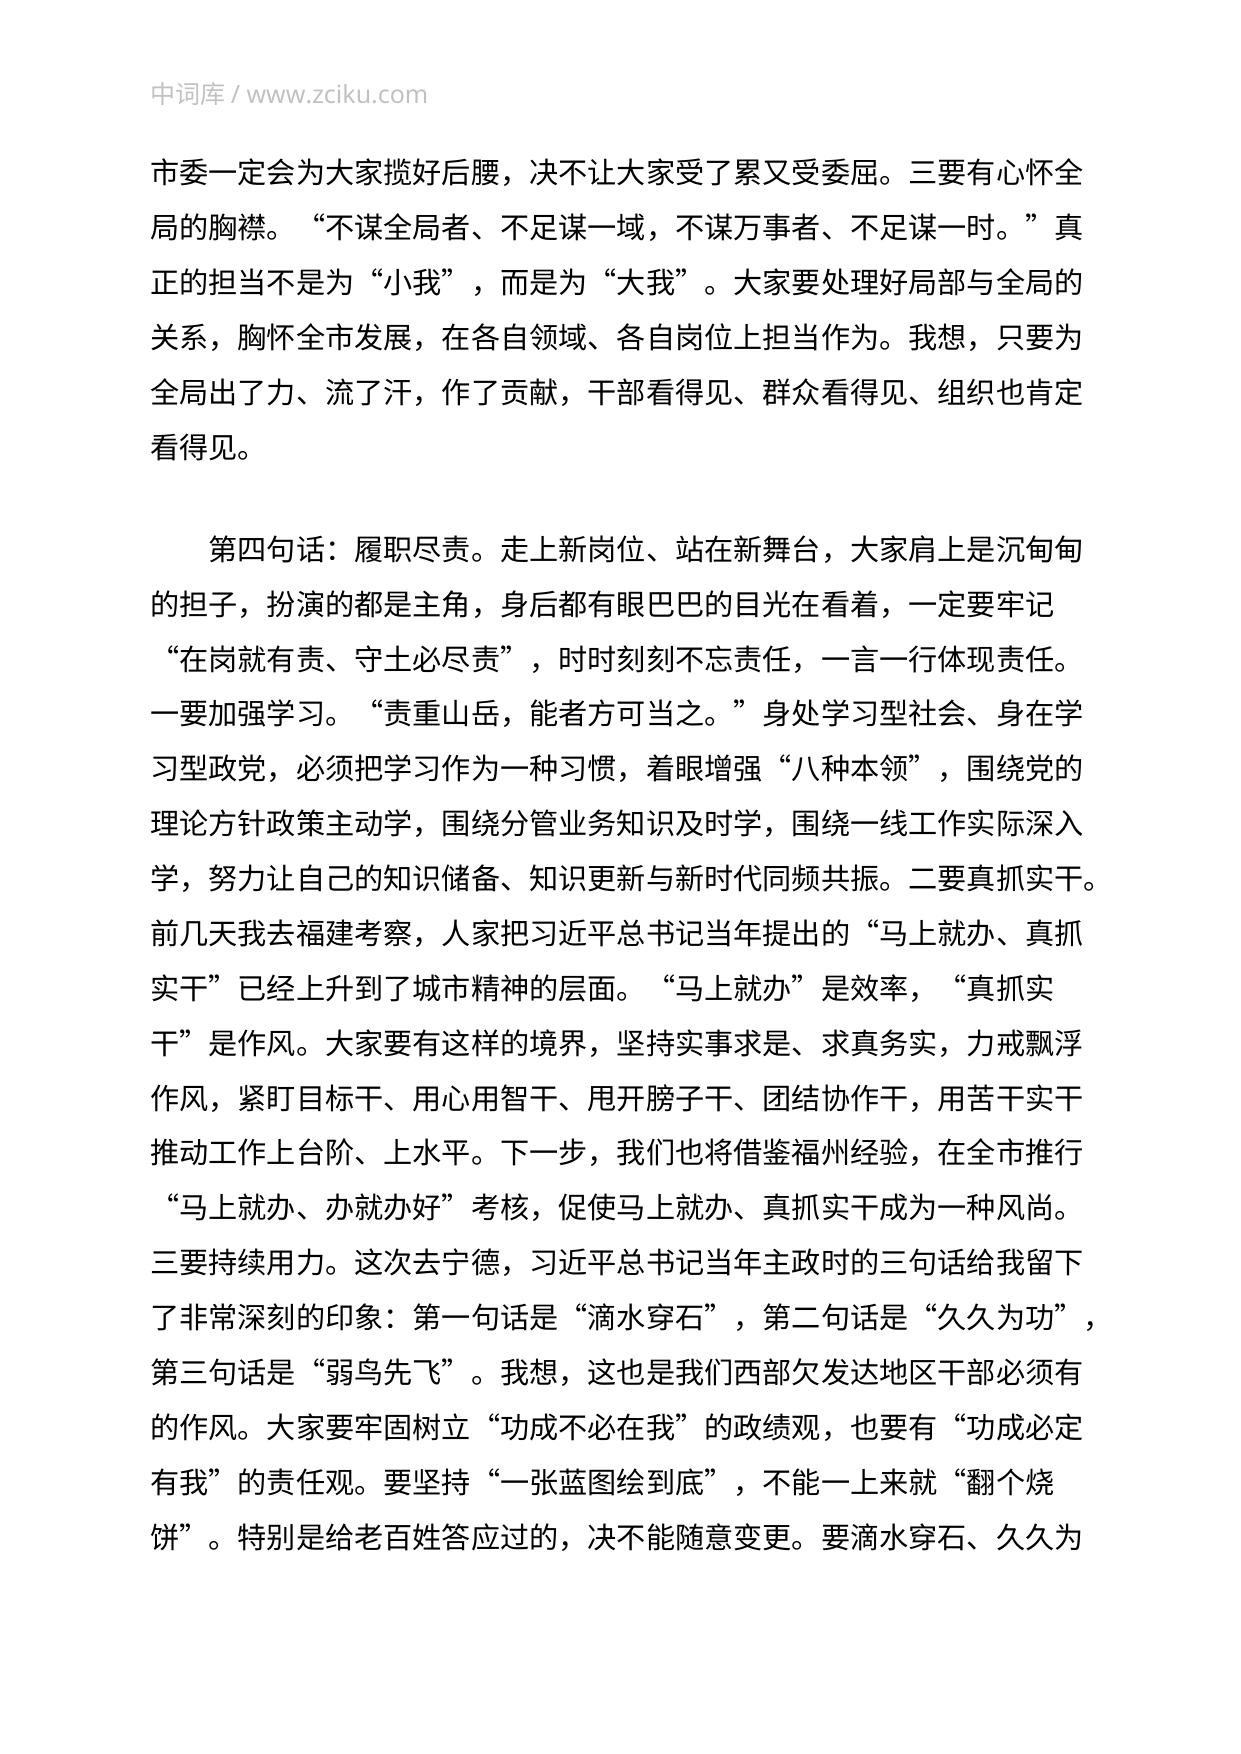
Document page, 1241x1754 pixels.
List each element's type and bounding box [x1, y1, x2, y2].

text [150, 526, 1090, 1557]
text [150, 150, 1090, 467]
